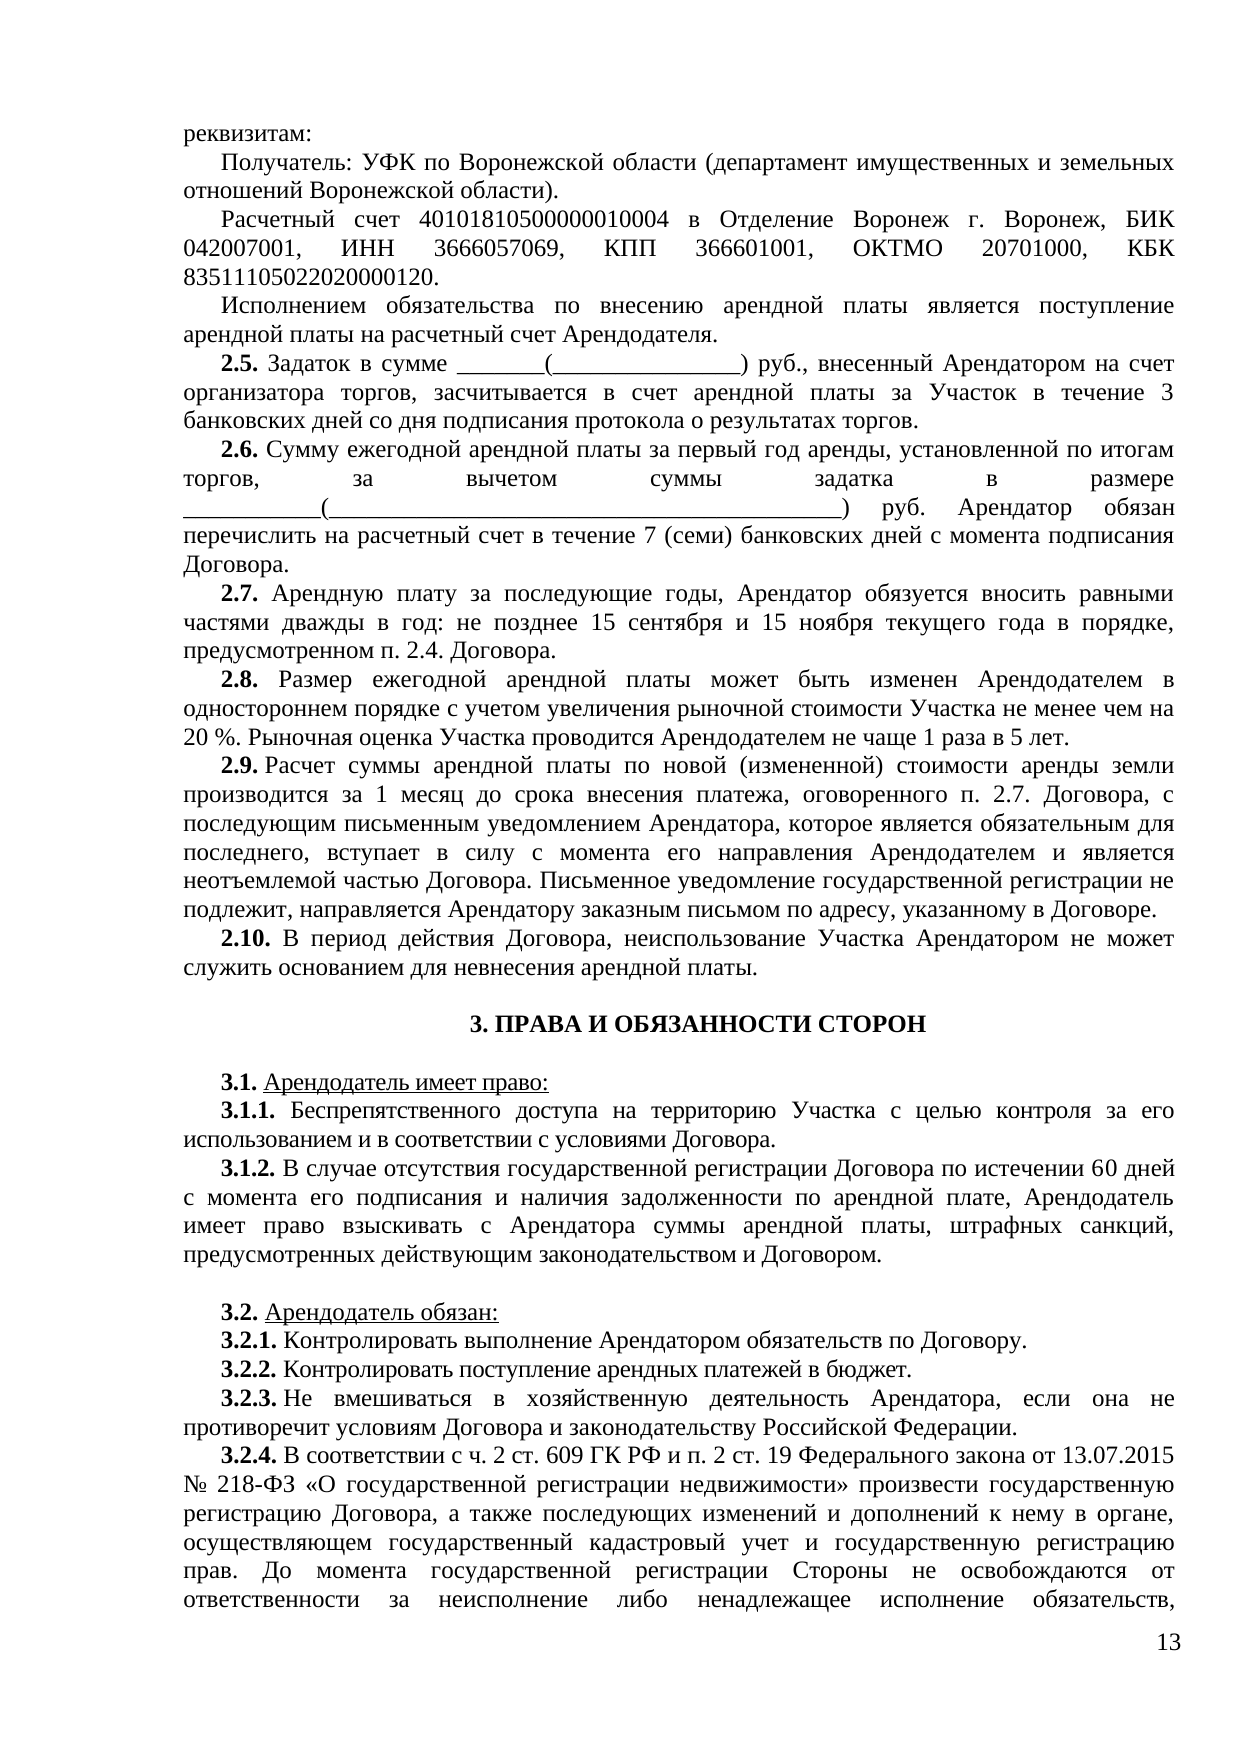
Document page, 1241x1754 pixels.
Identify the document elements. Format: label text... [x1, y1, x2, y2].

text 2.9. Расчет суммы арендной платы по новой (измененной) стоимости аренды земли производится за 1 месяц до срока внесения платежа, оговоренного п. 2.7. Договора, с последующим письменным уведомлением Арендатора, которое является обязательным для последнего, вступает в силу с момента его направления Арендодателем и является неотъемлемой частью Договора. Письменное уведомление государственной регистрации не подлежит, направляется Арендатору заказным письмом по адресу, указанному в Договоре. [183, 751, 1175, 923]
text Расчетный счет 40101810500000010004 в Отделение Воронеж г. Воронеж, БИК 042007001, ИНН 3666057069, КПП 366601001, ОКТМО 20701000, КБК 83511105022020000120. [183, 204, 1175, 291]
text 3. ПРАВА И ОБЯЗАННОСТИ СТОРОН [183, 1009, 1175, 1038]
text 2.10. В период действия Договора, неиспользование Участка Арендатором не может служить основанием для невнесения арендной платы. [183, 923, 1175, 981]
text 3.2. Арендодатель обязан: [183, 1297, 1175, 1326]
text 3.1.2. В случае отсутствия государственной регистрации Договора по истечении 60 дней с момента его подписания и наличия задолженности по арендной плате, Арендодатель имеет право взыскивать с Арендатора суммы арендной платы, штрафных санкций, предусмотренных действующим законодательством и Договором. [183, 1153, 1175, 1268]
text 2.8. Размер ежегодной арендной платы может быть изменен Арендодателем в одностороннем порядке с учетом увеличения рыночной стоимости Участка не менее чем на 20 %. Рыночная оценка Участка проводится Арендодателем не чаще 1 раза в 5 лет. [183, 664, 1175, 751]
text 3.2.3. Не вмешиваться в хозяйственную деятельность Арендатора, если она не противоречит условиям Договора и законодательству Российской Федерации. [183, 1383, 1175, 1441]
text 2.7. Арендную плату за последующие годы, Арендатор обязуется вносить равными частями дважды в год: не позднее 15 сентября и 15 ноября текущего года в порядке, предусмотренном п. 2.4. Договора. [183, 578, 1175, 664]
text Исполнением обязательства по внесению арендной платы является поступление арендной платы на расчетный счет Арендодателя. [183, 291, 1175, 348]
text 3.1.1. Беспрепятственного доступа на территорию Участка с целью контроля за его использованием и в соответствии с условиями Договора. [183, 1096, 1175, 1153]
text 2.5. Задаток в сумме _______(_______________) руб., внесенный Арендатором на счет организатора торгов, засчитывается в счет арендной платы за Участок в течение 3 банковских дней со дня подписания протокола о результатах торгов. [183, 348, 1175, 434]
text 3.1. Арендодатель имеет право: [183, 1067, 1175, 1096]
text 2.6. Сумму ежегодной арендной платы за первый год аренды, установленной по итогам торгов, за вычетом суммы задатка в размере ___________(_________________________________________) руб. Арендатор обязан перечислить на расчетный счет в течение 7 (семи) банковских дней с момента подписания Договора. [183, 434, 1175, 578]
text Получатель: УФК по Воронежской области (департамент имущественных и земельных отношений Воронежской области). [183, 147, 1175, 204]
text 3.2.2. Контролировать поступление арендных платежей в бюджет. [183, 1354, 1175, 1383]
text 3.2.1. Контролировать выполнение Арендатором обязательств по Договору. [183, 1326, 1175, 1354]
